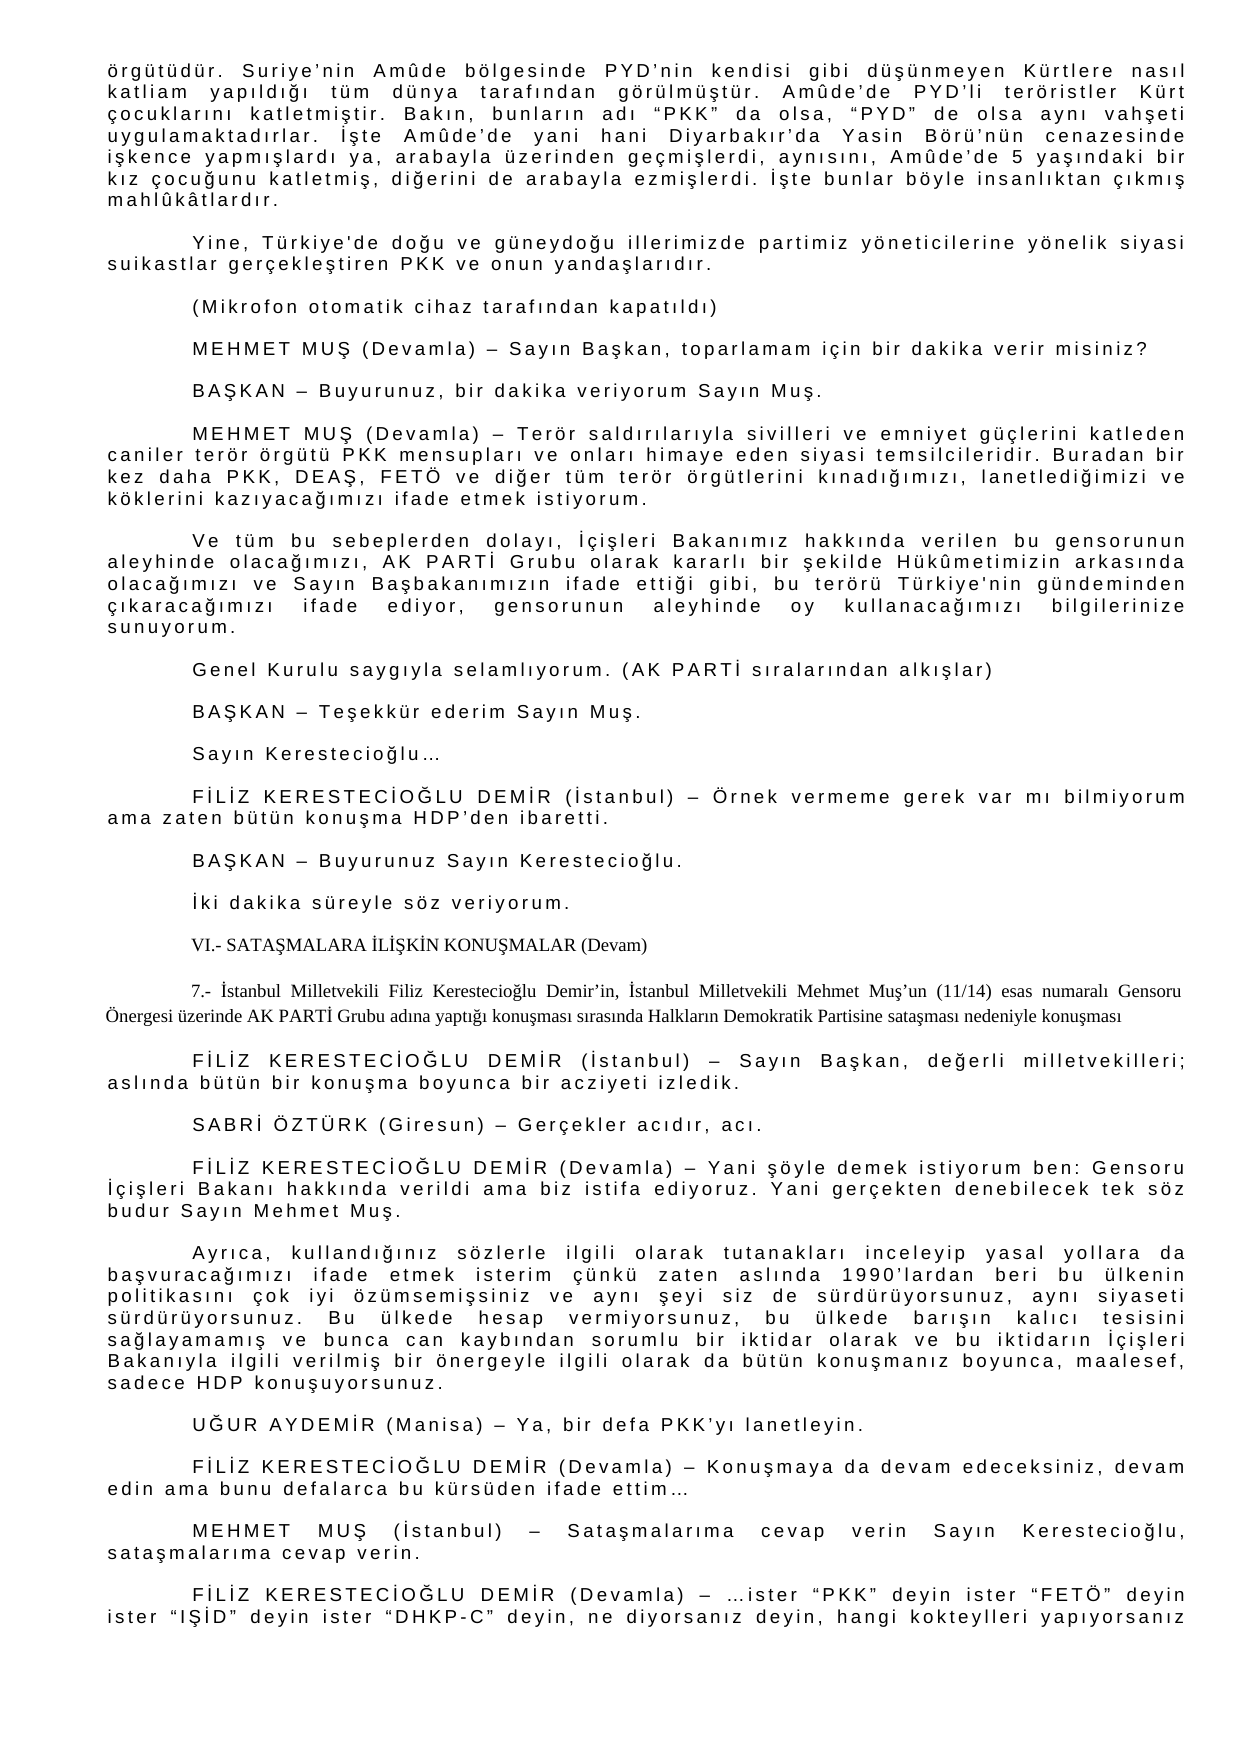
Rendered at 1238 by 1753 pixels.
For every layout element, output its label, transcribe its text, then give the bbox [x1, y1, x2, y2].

text Sayın Kerestecioğlu… [107, 743, 1186, 765]
text MEHMET MUŞ (Devamla) – Terör saldırılarıyla sivilleri ve emniyet güçlerini katleden caniler terör örgütü PKK mensupları ve onları himaye eden siyasi temsilcileridir. Buradan bir kez daha PKK, DEAŞ, FETÖ ve diğer tüm terör örgütlerini kınadığımızı, lanetlediğimizi ve köklerini kazıyacağımızı ifade etmek istiyorum. [107, 423, 1186, 509]
text Genel Kurulu saygıyla selamlıyorum. (AK PARTİ sıralarından alkışlar) [107, 658, 1186, 680]
text UĞUR AYDEMİR (Manisa) – Ya, bir defa PKK’yı lanetleyin. [107, 1414, 1186, 1436]
text Yine, Türkiye'de doğu ve güneydoğu illerimizde partimiz yöneticilerine yönelik siyasi suikastlar gerçekleştiren PKK ve onun yandaşlarıdır. [107, 231, 1186, 274]
text 7.- İstanbul Milletvekili Filiz Kerestecioğlu Demir’in, İstanbul Milletvekili Mehmet Muş’un (11/14) esas numaralı Gensoru Önergesi üzerinde AK PARTİ Grubu adına yaptığı konuşması sırasında Halkların Demokratik Partisine sataşması nedeniyle konuşması [105, 980, 1184, 1026]
text MEHMET MUŞ (Devamla) – Sayın Başkan, toparlamam için bir dakika verir misiniz? [107, 338, 1186, 359]
text VI.- SATAŞMALARA İLİŞKİN KONUŞMALAR (Devam) [105, 934, 1184, 956]
text FİLİZ KERESTECİOĞLU DEMİR (Devamla) – Yani şöyle demek istiyorum ben: Gensoru İçişleri Bakanı hakkında verildi ama biz istifa ediyoruz. Yani gerçekten denebilecek tek söz budur Sayın Mehmet Muş. [107, 1157, 1186, 1221]
text BAŞKAN – Teşekkür ederim Sayın Muş. [107, 701, 1186, 722]
text MEHMET MUŞ (İstanbul) – Sataşmalarıma cevap verin Sayın Kerestecioğlu, sataşmalarıma cevap verin. [107, 1520, 1186, 1563]
text (Mikrofon otomatik cihaz tarafından kapatıldı) [107, 295, 1186, 317]
text Ayrıca, kullandığınız sözlerle ilgili olarak tutanakları inceleyip yasal yollara da başvuracağımızı ifade etmek isterim çünkü zaten aslında 1990’lardan beri bu ülkenin politikasını çok iyi özümsemişsiniz ve aynı şeyi siz de sürdürüyorsunuz, aynı siyaseti sürdürüyorsunuz. Bu ülkede hesap vermiyorsunuz, bu ülkede barışın kalıcı tesisini sağlayamamış ve bunca can kaybından sorumlu bir iktidar olarak ve bu iktidarın İçişleri Bakanıyla ilgili verilmiş bir önergeyle ilgili olarak da bütün konuşmanız boyunca, maalesef, sadece HDP konuşuyorsunuz. [107, 1242, 1186, 1393]
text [107, 1584, 1186, 1627]
text BAŞKAN – Buyurunuz Sayın Kerestecioğlu. [107, 849, 1186, 871]
text SABRİ ÖZTÜRK (Giresun) – Gerçekler acıdır, acı. [107, 1114, 1186, 1136]
text İki dakika süreyle söz veriyorum. [107, 892, 1186, 913]
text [107, 60, 1186, 211]
text FİLİZ KERESTECİOĞLU DEMİR (İstanbul) – Sayın Başkan, değerli milletvekilleri; aslında bütün bir konuşma boyunca bir acziyeti izledik. [107, 1050, 1186, 1093]
text BAŞKAN – Buyurunuz, bir dakika veriyorum Sayın Muş. [107, 380, 1186, 402]
text FİLİZ KERESTECİOĞLU DEMİR (İstanbul) – Örnek vermeme gerek var mı bilmiyorum ama zaten bütün konuşma HDP’den ibaretti. [107, 786, 1186, 829]
text FİLİZ KERESTECİOĞLU DEMİR (Devamla) – Konuşmaya da devam edeceksiniz, devam edin ama bunu defalarca bu kürsüden ifade ettim… [107, 1456, 1186, 1499]
text Ve tüm bu sebeplerden dolayı, İçişleri Bakanımız hakkında verilen bu gensorunun aleyhinde olacağımızı, AK PARTİ Grubu olarak kararlı bir şekilde Hükûmetimizin arkasında olacağımızı ve Sayın Başbakanımızın ifade ettiği gibi, bu terörü Türkiye'nin gündeminden çıkaracağımızı ifade ediyor, gensorunun aleyhinde oy kullanacağımızı bilgilerinize sunuyorum. [107, 530, 1186, 637]
